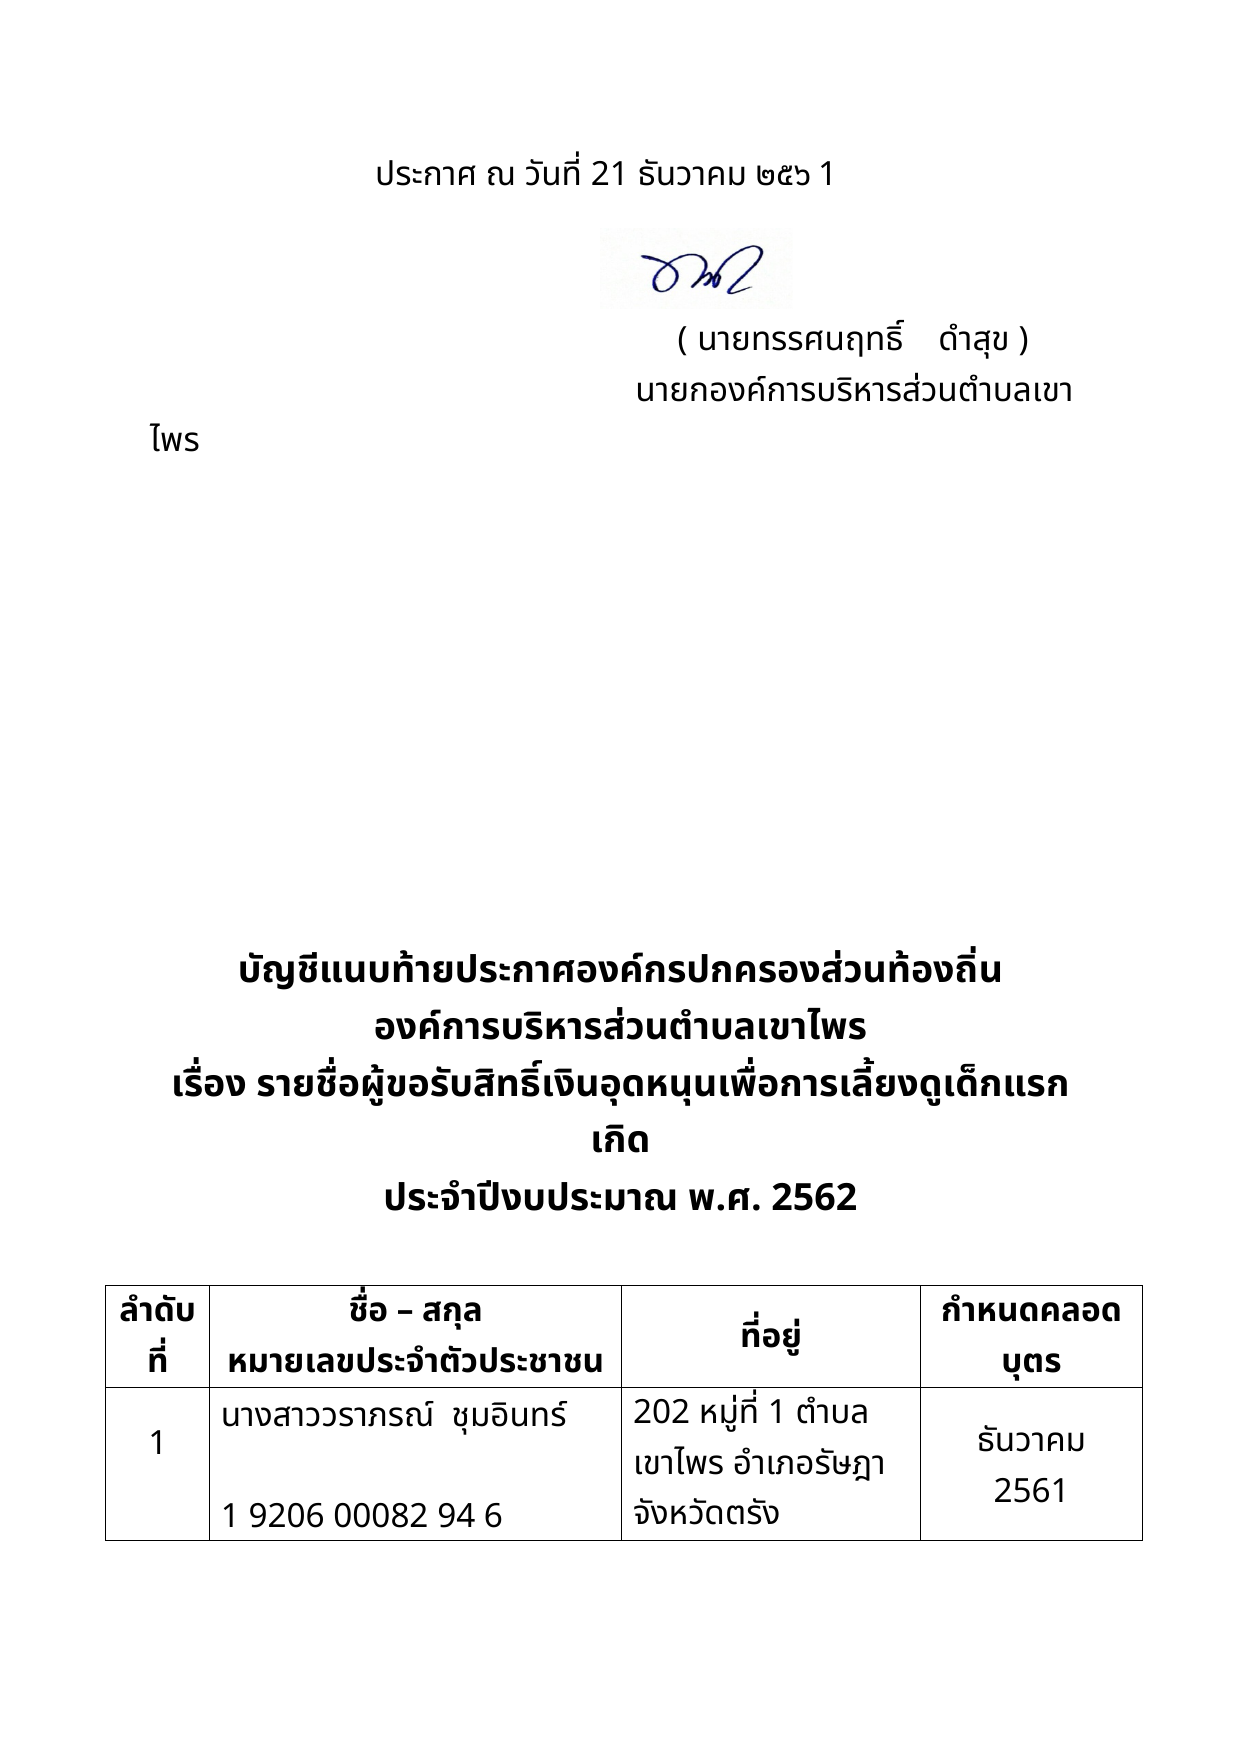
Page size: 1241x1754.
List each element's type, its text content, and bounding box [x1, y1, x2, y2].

table_header ลำดับที่ [106, 1286, 209, 1387]
table_header ชื่อ – สกุล หมายเลขประจำตัวประชาชน [210, 1286, 621, 1387]
table_header กำหนดคลอดบุตร [921, 1286, 1142, 1387]
text องค์การบริหารส่วนตำบลเขาไพร [150, 1000, 1090, 1056]
picture [600, 228, 793, 309]
text ประกาศ ณ วันที่ 21 ธันวาคม ๒๕๖1 [150, 150, 1090, 201]
text นายกองค์การบริหารส่วนตำบลเขาไพร [150, 366, 1090, 466]
text เรื่อง รายชื่อผู้ขอรับสิทธิ์เงินอุดหนุนเพื่อการเลี้ยงดูเด็กแรกเกิด [150, 1056, 1090, 1170]
table_header ที่อยู่ [622, 1286, 920, 1387]
table_cell 202 หมู่ที่ 1 ตำบลเขาไพร อำเภอรัษฎา จังหวัดตรัง [622, 1388, 920, 1540]
table_cell 1 [106, 1388, 209, 1540]
table_cell นางสาววราภรณ์ ชุมอินทร์ ทองมูณี 1 9206 00082 94 6 [210, 1388, 621, 1540]
table_cell ธันวาคม 2561 [921, 1388, 1142, 1540]
text บัญชีแนบท้ายประกาศองค์กรปกครองส่วนท้องถิ่น [150, 943, 1090, 1000]
text ประจำปีงบประมาณ พ.ศ. 2562 [150, 1170, 1090, 1227]
text ( นายทรรศนฤทธิ์ ดำสุข ) [150, 315, 1090, 366]
